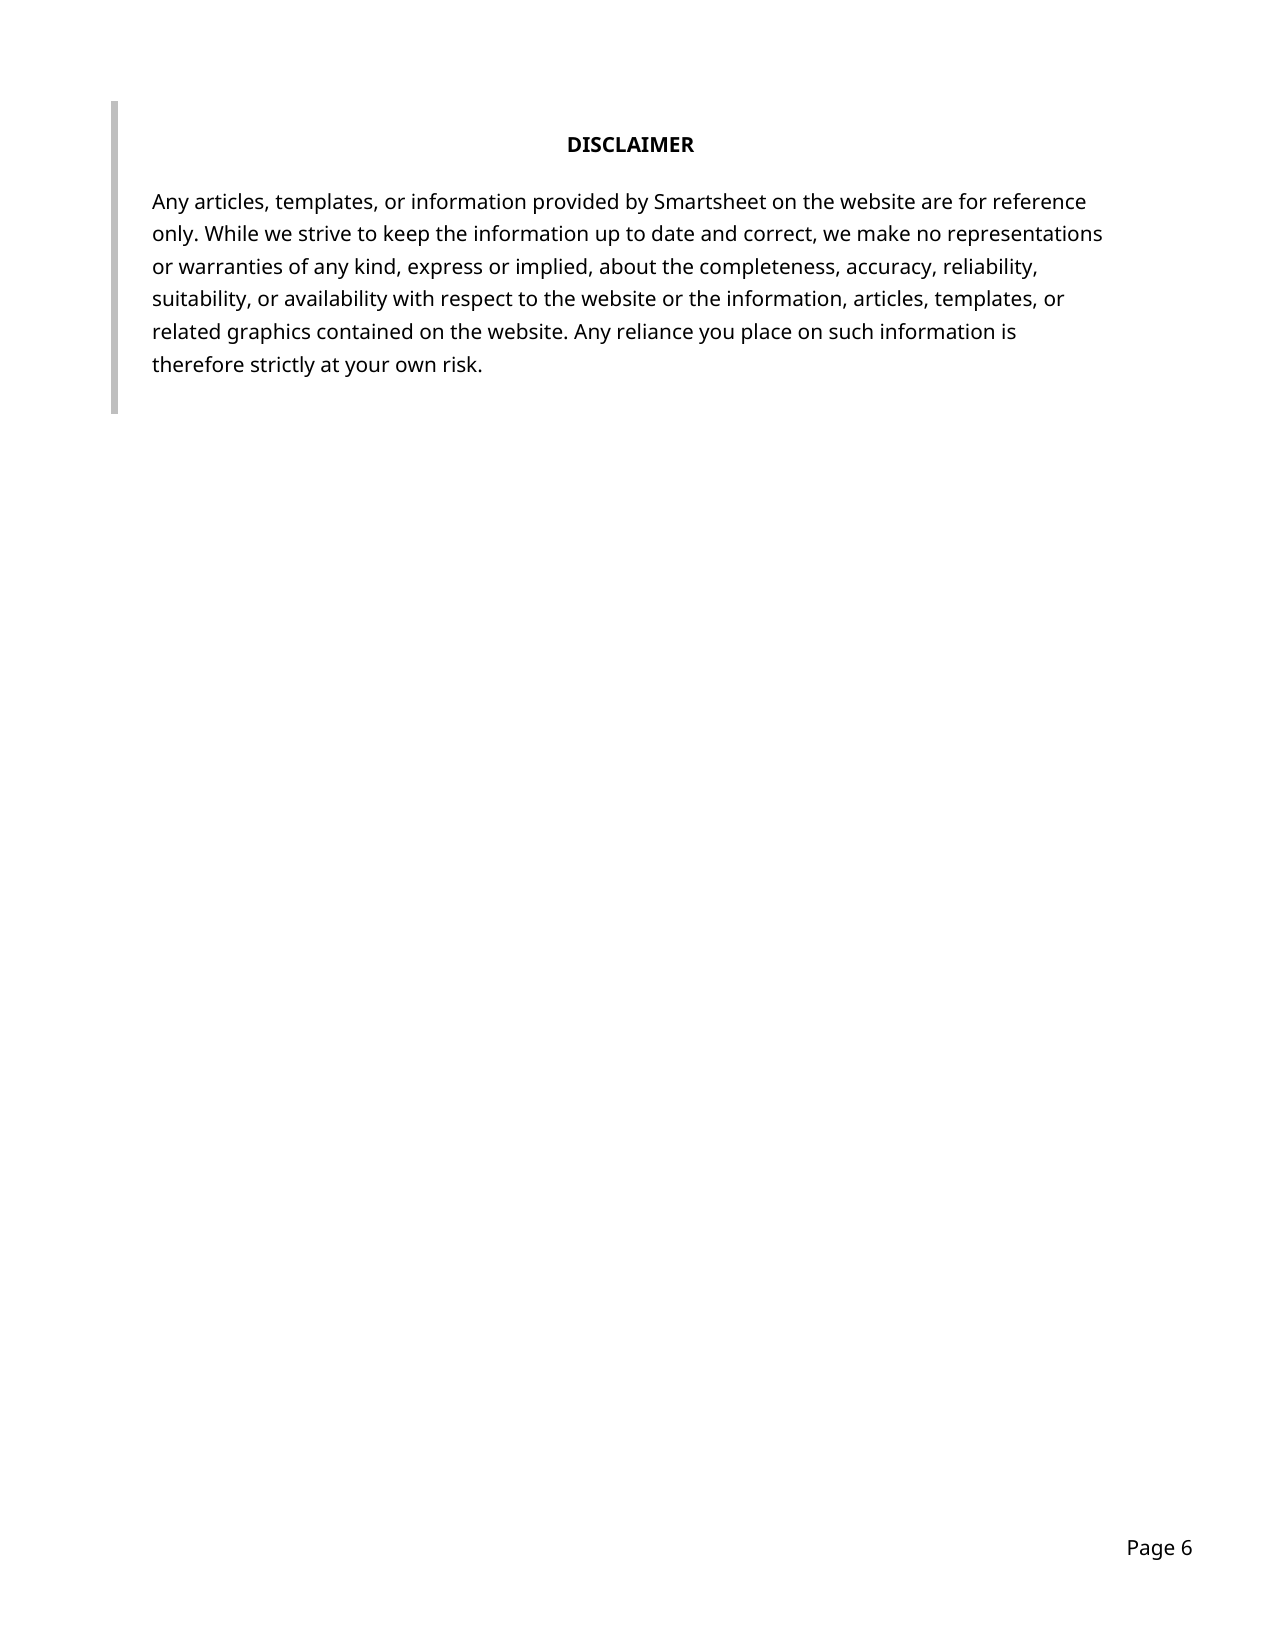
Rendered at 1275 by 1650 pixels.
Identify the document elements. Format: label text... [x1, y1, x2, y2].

table_header DISCLAIMER Any articles, templates, or information provided by Smartsheet on the website are for reference only. While we strive to keep the information up to date and correct, we make no representations or warranties of any kind, express or implied, about the completeness, accuracy, reliability, suitability, or availability with respect to the website or the information, articles, templates, or related graphics contained on the website. Any reliance you place on such information is therefore strictly at your own risk. [118, 101, 1121, 414]
